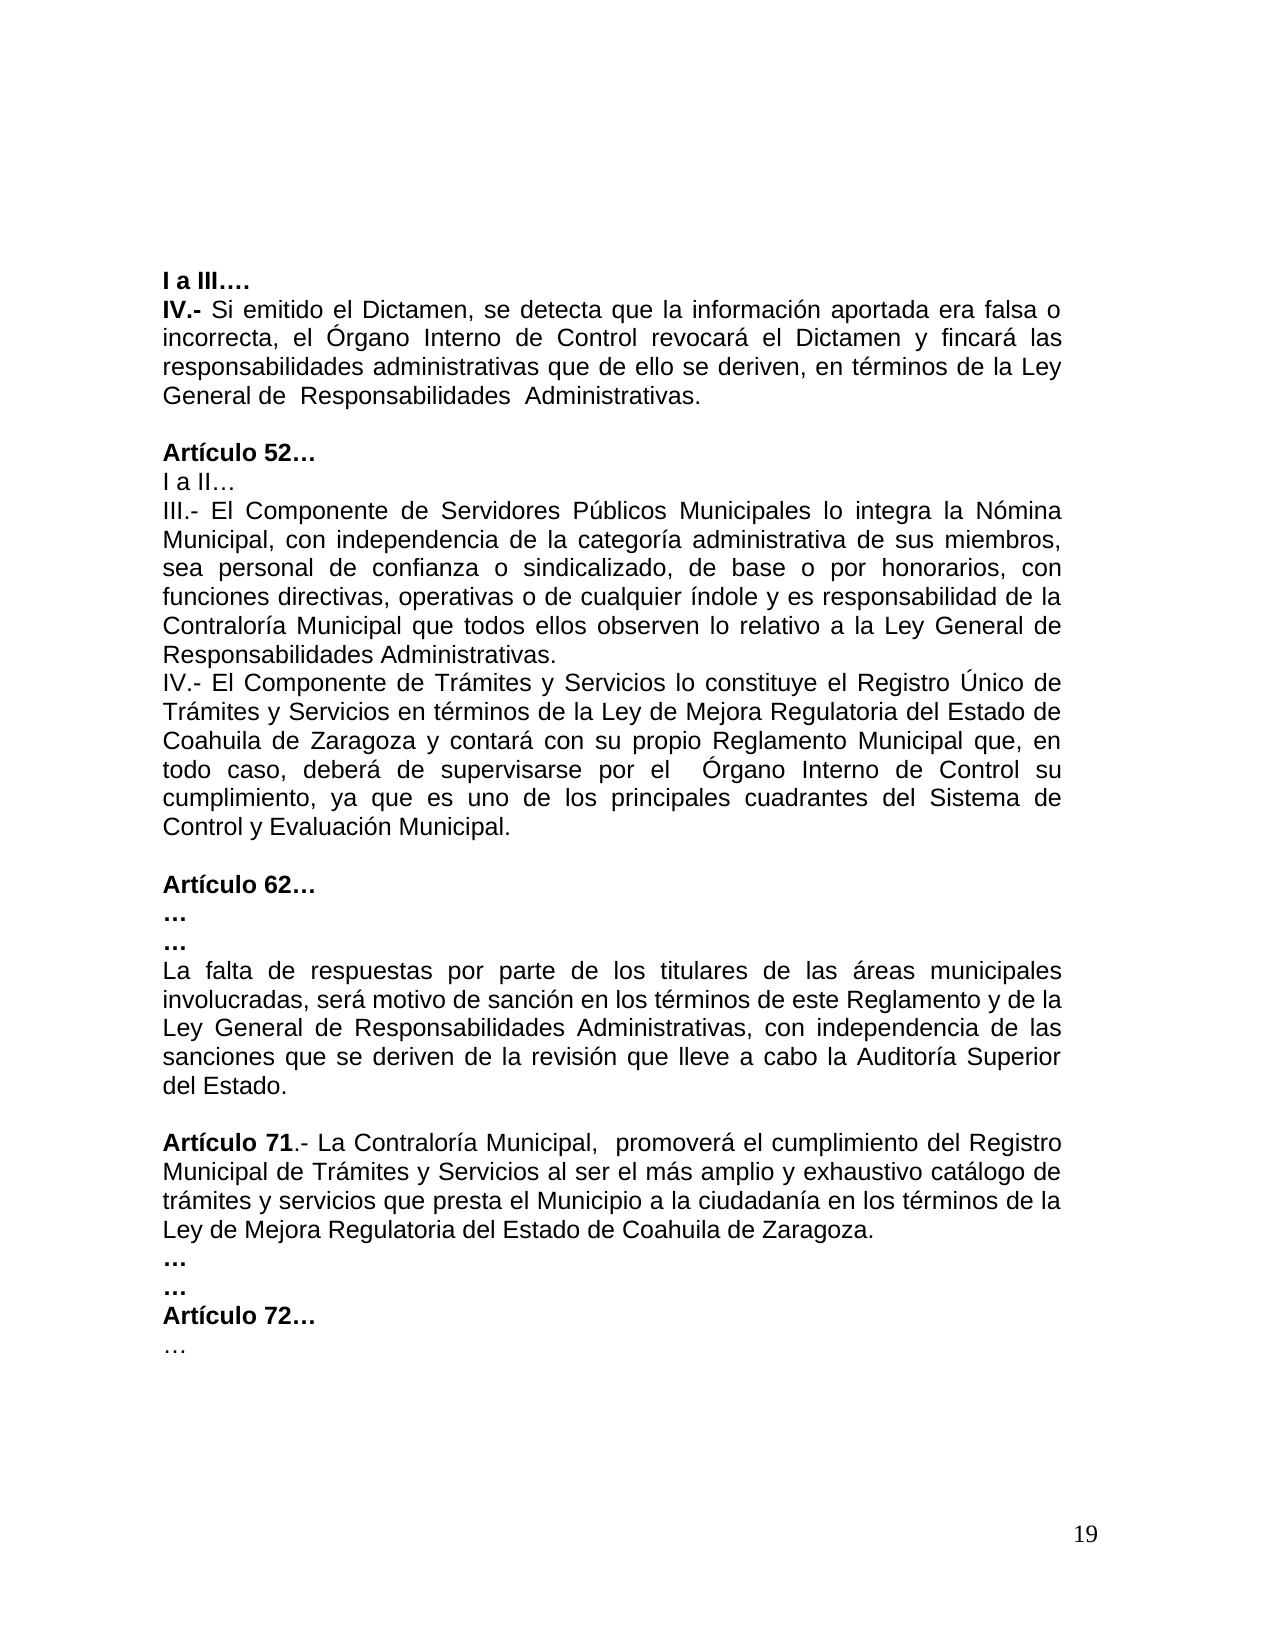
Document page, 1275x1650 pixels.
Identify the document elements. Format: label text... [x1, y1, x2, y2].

text … [162, 1243, 1063, 1272]
text I a II… [162, 467, 1063, 496]
text I a III…. [162, 266, 1063, 294]
text … [162, 1329, 1063, 1358]
text IV.- El Componente de Trámites y Servicios lo constituye el Registro Único de Trámites y Servicios en términos de la Ley de Mejora Regulatoria del Estado de Coahuila de Zaragoza y contará con su propio Reglamento Municipal que, en todo caso, deberá de supervisarse por el Órgano Interno de Control su cumplimiento, ya que es uno de los principales cuadrantes del Sistema de Control y Evaluación Municipal. [162, 668, 1063, 841]
text III.- El Componente de Servidores Públicos Municipales lo integra la Nómina Municipal, con independencia de la categoría administrativa de sus miembros, sea personal de confianza o sindicalizado, de base o por honorarios, con funciones directivas, operativas o de cualquier índole y es responsabilidad de la Contraloría Municipal que todos ellos observen lo relativo a la Ley General de Responsabilidades Administrativas. [162, 496, 1063, 668]
text La falta de respuestas por parte de los titulares de las áreas municipales involucradas, será motivo de sanción en los términos de este Reglamento y de la Ley General de Responsabilidades Administrativas, con independencia de las sanciones que se deriven de la revisión que lleve a cabo la Auditoría Superior del Estado. [162, 956, 1063, 1099]
text … [162, 927, 1063, 956]
text … [162, 1272, 1063, 1301]
text IV.- Si emitido el Dictamen, se detecta que la información aportada era falsa o incorrecta, el Órgano Interno de Control revocará el Dictamen y fincará las responsabilidades administrativas que de ello se deriven, en términos de la Ley General de Responsabilidades Administrativas. [162, 294, 1063, 409]
text … [162, 898, 1063, 927]
text Artículo 62… [162, 869, 1063, 898]
text Artículo 72… [162, 1301, 1063, 1329]
text Artículo 52… [162, 438, 1063, 467]
text Artículo 71.- La Contraloría Municipal, promoverá el cumplimiento del Registro Municipal de Trámites y Servicios al ser el más amplio y exhaustivo catálogo de trámites y servicios que presta el Municipio a la ciudadanía en los términos de la Ley de Mejora Regulatoria del Estado de Coahuila de Zaragoza. [162, 1128, 1063, 1243]
